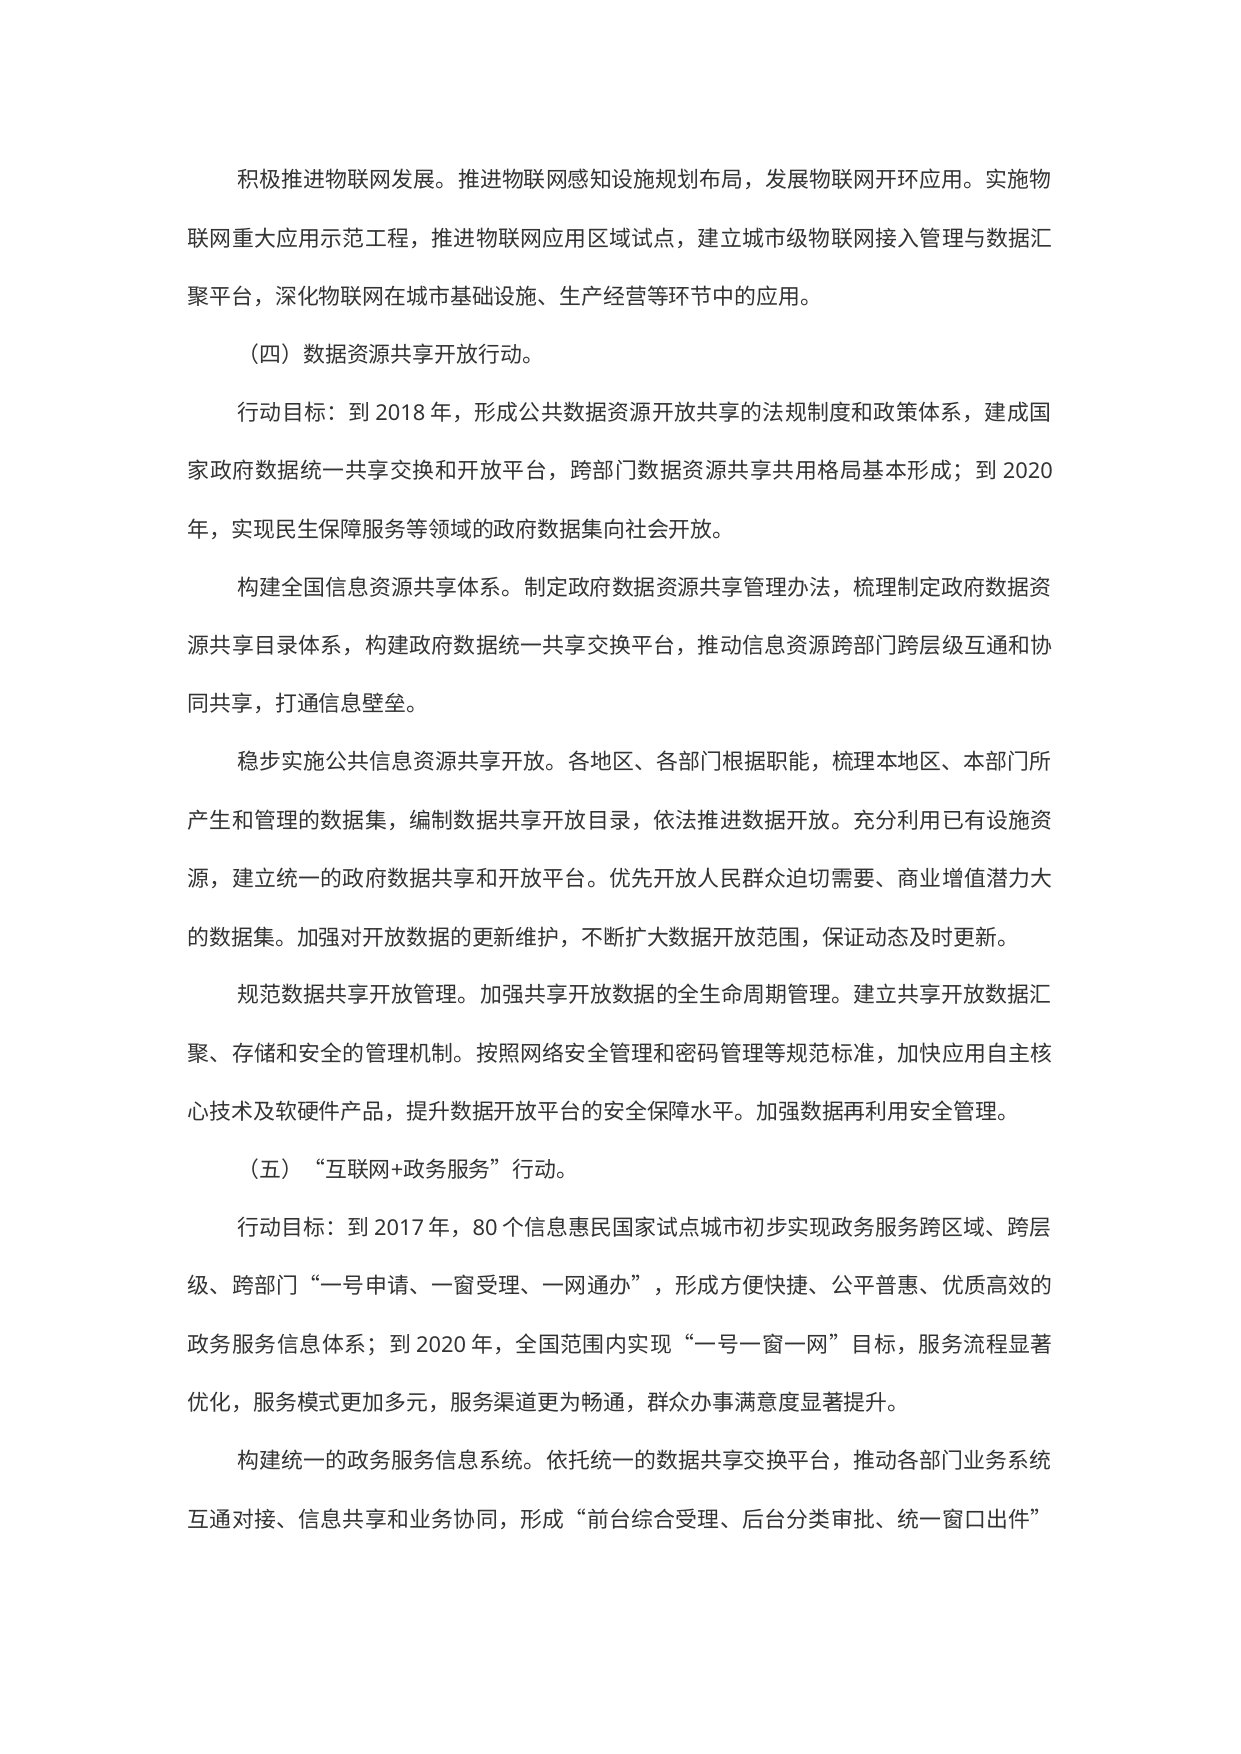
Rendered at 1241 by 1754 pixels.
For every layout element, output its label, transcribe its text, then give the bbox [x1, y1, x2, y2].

text 行动目标：到2017年，80个信息惠民国家试点城市初步实现政务服务跨区域、跨层级、跨部门“一号申请、一窗受理、一网通办”，形成方便快捷、公平普惠、优质高效的政务服务信息体系；到2020年，全国范围内实现“一号一窗一网”目标，服务流程显著优化，服务模式更加多元，服务渠道更为畅通，群众办事满意度显著提升。 [187, 1209, 1053, 1417]
text 行动目标：到2018年，形成公共数据资源开放共享的法规制度和政策体系，建成国家政府数据统一共享交换和开放平台，跨部门数据资源共享共用格局基本形成；到2020年，实现民生保障服务等领域的政府数据集向社会开放。 [187, 394, 1053, 544]
text （五）“互联网+政务服务”行动。 [187, 1152, 1053, 1184]
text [187, 1443, 1053, 1534]
text （四）数据资源共享开放行动。 [187, 337, 1053, 369]
text 稳步实施公共信息资源共享开放。各地区、各部门根据职能，梳理本地区、本部门所产生和管理的数据集，编制数据共享开放目录，依法推进数据开放。充分利用已有设施资源，建立统一的政府数据共享和开放平台。优先开放人民群众迫切需要、商业增值潜力大的数据集。加强对开放数据的更新维护，不断扩大数据开放范围，保证动态及时更新。 [187, 744, 1053, 952]
text 构建全国信息资源共享体系。制定政府数据资源共享管理办法，梳理制定政府数据资源共享目录体系，构建政府数据统一共享交换平台，推动信息资源跨部门跨层级互通和协同共享，打通信息壁垒。 [187, 569, 1053, 718]
text 规范数据共享开放管理。加强共享开放数据的全生命周期管理。建立共享开放数据汇聚、存储和安全的管理机制。按照网络安全管理和密码管理等规范标准，加快应用自主核心技术及软硬件产品，提升数据开放平台的安全保障水平。加强数据再利用安全管理。 [187, 977, 1053, 1126]
text 积极推进物联网发展。推进物联网感知设施规划布局，发展物联网开环应用。实施物联网重大应用示范工程，推进物联网应用区域试点，建立城市级物联网接入管理与数据汇聚平台，深化物联网在城市基础设施、生产经营等环节中的应用。 [187, 162, 1053, 311]
